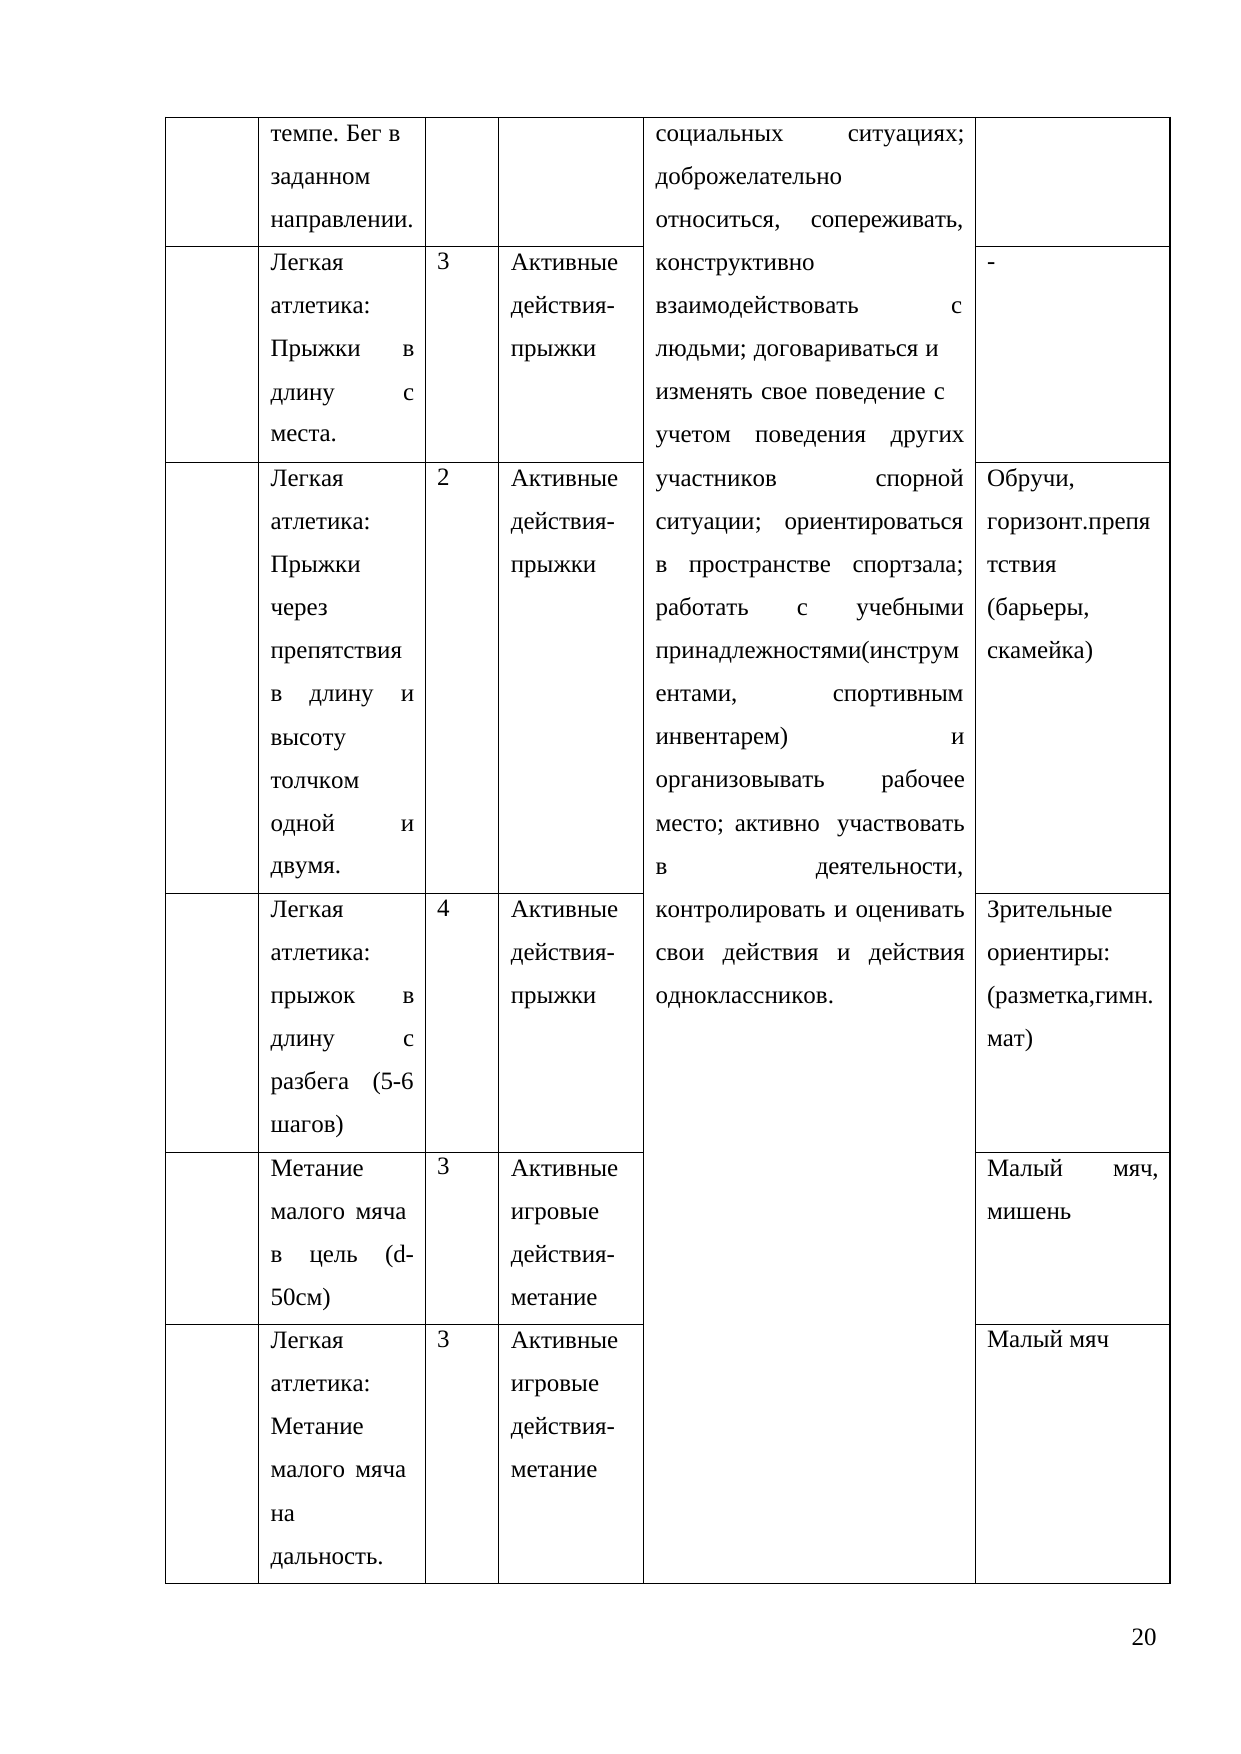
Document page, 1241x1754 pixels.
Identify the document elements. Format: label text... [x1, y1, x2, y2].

table_cell 3 [426, 247, 498, 462]
table_cell Легкая атлетика: Прыжки в длину с места. [259, 247, 425, 462]
table_cell Активные игровые действия- метание [499, 1153, 643, 1324]
table_cell Малый мяч [976, 1325, 1169, 1583]
table_cell - [976, 247, 1169, 462]
table_header [976, 118, 1169, 246]
table_cell Легкая атлетика: Прыжки через препятствия в длину и высоту толчком одной и двумя. [259, 463, 425, 893]
table_cell Активные действия- прыжки [499, 463, 643, 893]
table_cell 3 [426, 1153, 498, 1324]
table_cell Обручи, горизонт.препя тствия (барьеры, скамейка) [976, 463, 1169, 893]
table_cell 3 [426, 1325, 498, 1583]
table_cell [166, 1153, 258, 1324]
table_cell [166, 894, 258, 1152]
table_cell 4 [426, 894, 498, 1152]
table_cell [166, 463, 258, 893]
table_cell 2 [426, 463, 498, 893]
table_cell Легкая атлетика: Метание малого мяча на дальность. [259, 1325, 425, 1583]
table_cell Активные игровые действия- метание [499, 1325, 643, 1583]
table_cell [166, 247, 258, 462]
table_cell Активные действия- прыжки [499, 894, 643, 1152]
table_cell Зрительные ориентиры: (разметка,гимн. мат) [976, 894, 1169, 1152]
table_header темпе. Бег в заданном направлении. [259, 118, 425, 246]
table_cell Малый мяч, мишень [976, 1153, 1169, 1324]
table_cell Активные действия- прыжки [499, 247, 643, 462]
table_cell Легкая атлетика: прыжок в длину с разбега (5-6 шагов) [259, 894, 425, 1152]
table_cell [166, 1325, 258, 1583]
table_cell Метание малого мяча в цель (d- 50см) [259, 1153, 425, 1324]
table_header [166, 118, 258, 246]
table_header [499, 118, 643, 246]
table_header [426, 118, 498, 246]
table_header социальных ситуациях; доброжелательно относиться, сопереживать, конструктивно взаимодействовать с людьми; договариваться и изменять свое поведение с учетом поведения других участников спорной ситуации; ориентироваться в пространстве спортзала; работать с учебными принадлежностями(инструм ентами, спортивным инвентарем) и организовывать рабочее место; активно участвовать в деятельности, контролировать и оценивать свои действия и действия одноклассников. [644, 118, 975, 1583]
